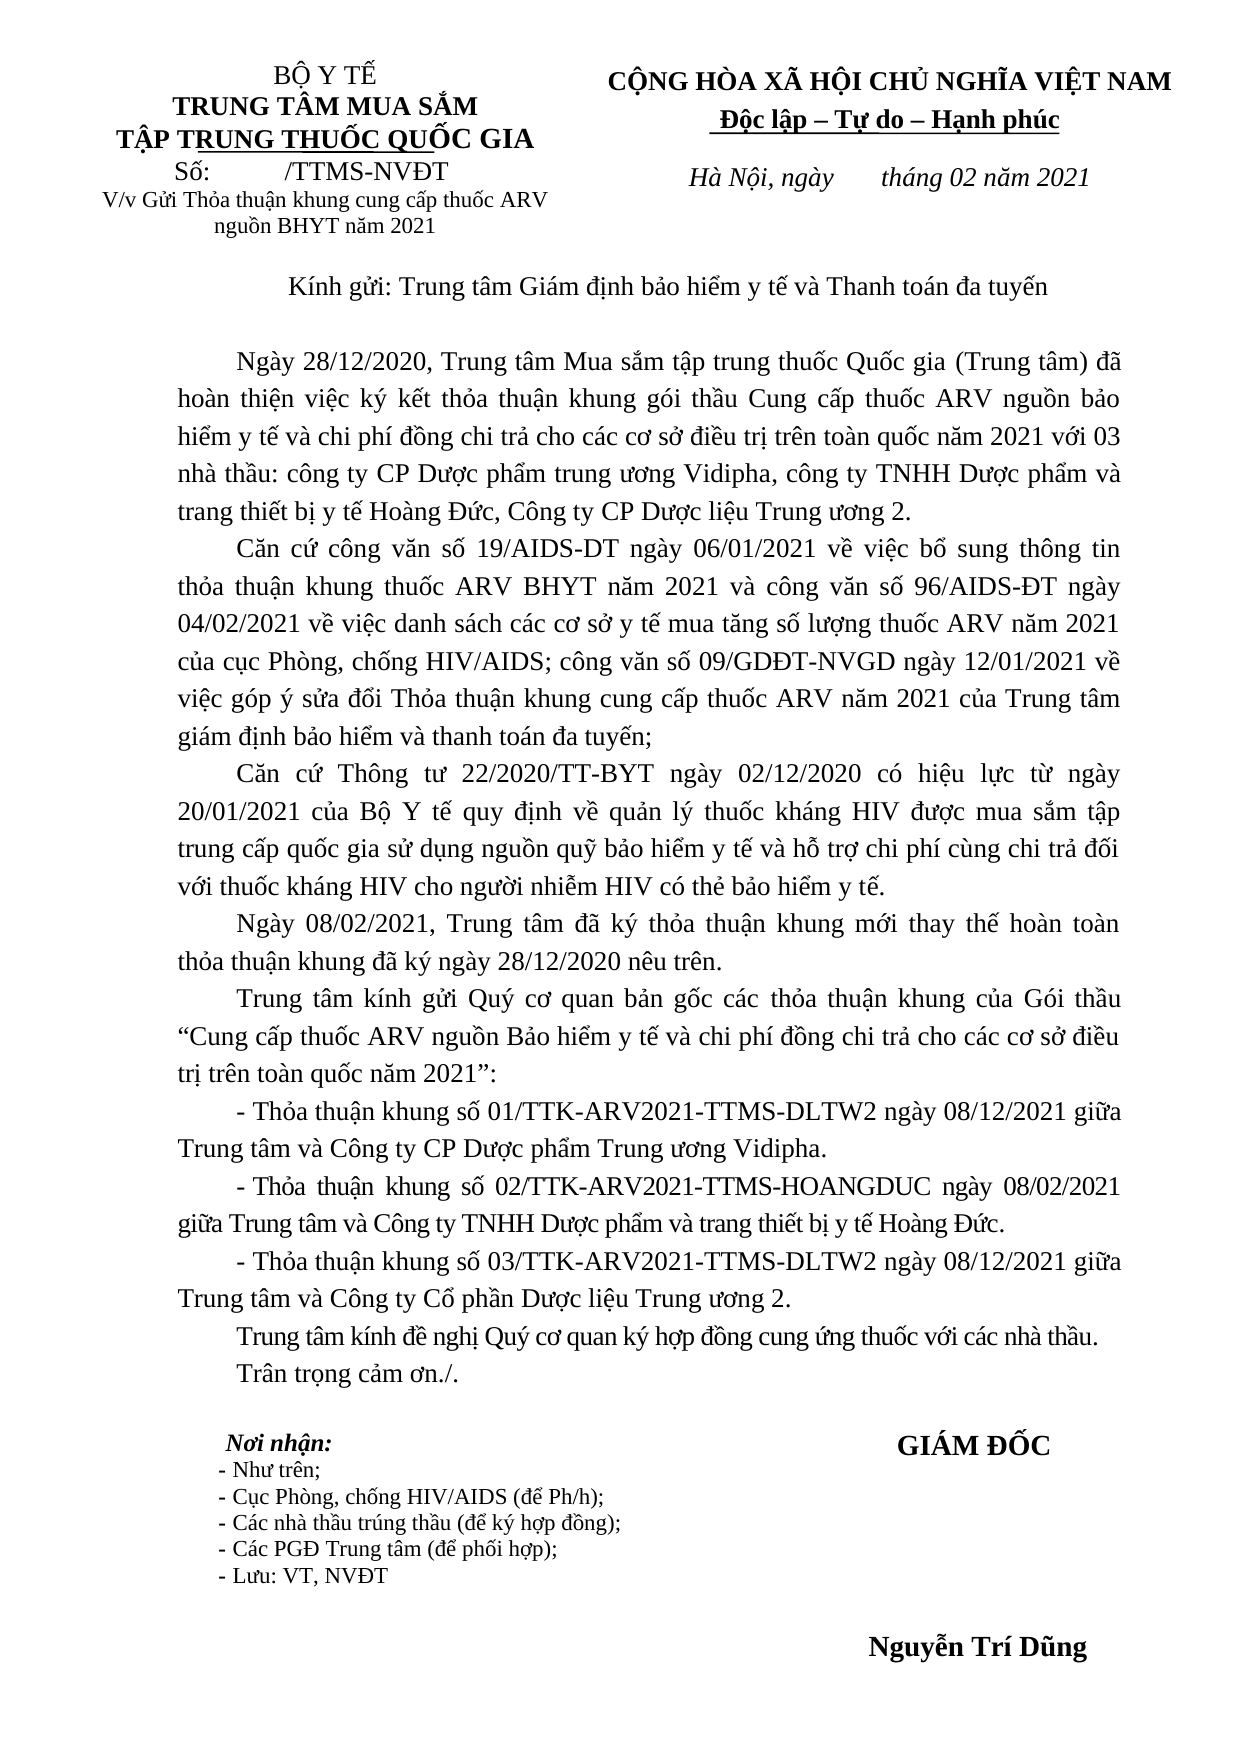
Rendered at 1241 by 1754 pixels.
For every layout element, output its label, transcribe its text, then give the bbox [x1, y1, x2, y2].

list Thỏa thuận khung số 02/TTK-ARV2021-TTMS-HOANGDUC ngày 08/02/2021 giữa Trung tâm và Công ty TNHH Dược phẩm và trang thiết bị y tế Hoàng Đức. [177, 1165, 1121, 1240]
table_cell Số: /TTMS-NVĐT V/v Gửi Thỏa thuận khung cung cấp thuốc ARV nguồn BHYT năm 2021 [89, 155, 562, 265]
list Thỏa thuận khung số 03/TTK-ARV2021-TTMS-DLTW2 ngày 08/12/2021 giữa Trung tâm và Công ty Cổ phần Dược liệu Trung ương 2. [177, 1240, 1121, 1315]
table_cell Hà Nội, ngày tháng 02 năm 2021 [562, 155, 1218, 265]
text Kính gửi: Trung tâm Giám định bảo hiểm y tế và Thanh toán đa tuyến [215, 265, 1121, 303]
table_header CỘNG HÒA XÃ HỘI CHỦ NGHĨA VIỆT NAM Độc lập – Tự do – Hạnh phúc [562, 59, 1218, 155]
text Trân trọng cảm ơn./. [177, 1353, 1121, 1390]
text Trung tâm kính gửi Quý cơ quan bản gốc các thỏa thuận khung của Gói thầu “Cung cấp thuốc ARV nguồn Bảo hiểm y tế và chi phí đồng chi trả cho các cơ sở điều trị trên toàn quốc năm 2021”: [177, 978, 1121, 1090]
text Ngày 08/02/2021, Trung tâm đã ký thỏa thuận khung mới thay thế hoàn toàn thỏa thuận khung đã ký ngày 28/12/2020 nêu trên. [177, 903, 1121, 978]
text Căn cứ công văn số 19/AIDS-DT ngày 06/01/2021 về việc bổ sung thông tin thỏa thuận khung thuốc ARV BHYT năm 2021 và công văn số 96/AIDS-ĐT ngày 04/02/2021 về việc danh sách các cơ sở y tế mua tăng số lượng thuốc ARV năm 2021 của cục Phòng, chống HIV/AIDS; công văn số 09/GDĐT-NVGD ngày 12/01/2021 về việc góp ý sửa đổi Thỏa thuận khung cung cấp thuốc ARV năm 2021 của Trung tâm giám định bảo hiểm và thanh toán đa tuyến; [177, 528, 1121, 753]
table_header Nơi nhận: Như trên; Cục Phòng, chống HIV/AIDS (để Ph/h); Các nhà thầu trúng thầu (để ký hợp đồng); Các PGĐ Trung tâm (để phối hợp); Lưu: VT, NVĐT [207, 1428, 646, 1662]
list Thỏa thuận khung số 01/TTK-ARV2021-TTMS-DLTW2 ngày 08/12/2021 giữa Trung tâm và Công ty CP Dược phẩm Trung ương Vidipha. [177, 1090, 1121, 1165]
text Căn cứ Thông tư 22/2020/TT-BYT ngày 02/12/2020 có hiệu lực từ ngày 20/01/2021 của Bộ Y tế quy định về quản lý thuốc kháng HIV được mua sắm tập trung cấp quốc gia sử dụng nguồn quỹ bảo hiểm y tế và hỗ trợ chi phí cùng chi trả đối với thuốc kháng HIV cho người nhiễm HIV có thẻ bảo hiểm y tế. [177, 753, 1121, 903]
table_header BỘ Y TẾ TRUNG TÂM MUA SẮM TẬP TRUNG THUỐC QUỐC GIA [89, 59, 562, 155]
text Trung tâm kính đề nghị Quý cơ quan ký hợp đồng cung ứng thuốc với các nhà thầu. [177, 1315, 1121, 1353]
text Ngày 28/12/2020, Trung tâm Mua sắm tập trung thuốc Quốc gia (Trung tâm) đã hoàn thiện việc ký kết thỏa thuận khung gói thầu Cung cấp thuốc ARV nguồn bảo hiểm y tế và chi phí đồng chi trả cho các cơ sở điều trị trên toàn quốc năm 2021 với 03 nhà thầu: công ty CP Dược phẩm trung ương Vidipha, công ty TNHH Dược phẩm và trang thiết bị y tế Hoàng Đức, Công ty CP Dược liệu Trung ương 2. [177, 340, 1121, 528]
table_header GIÁM ĐỐC Nguyễn Trí Dũng [646, 1428, 1240, 1662]
